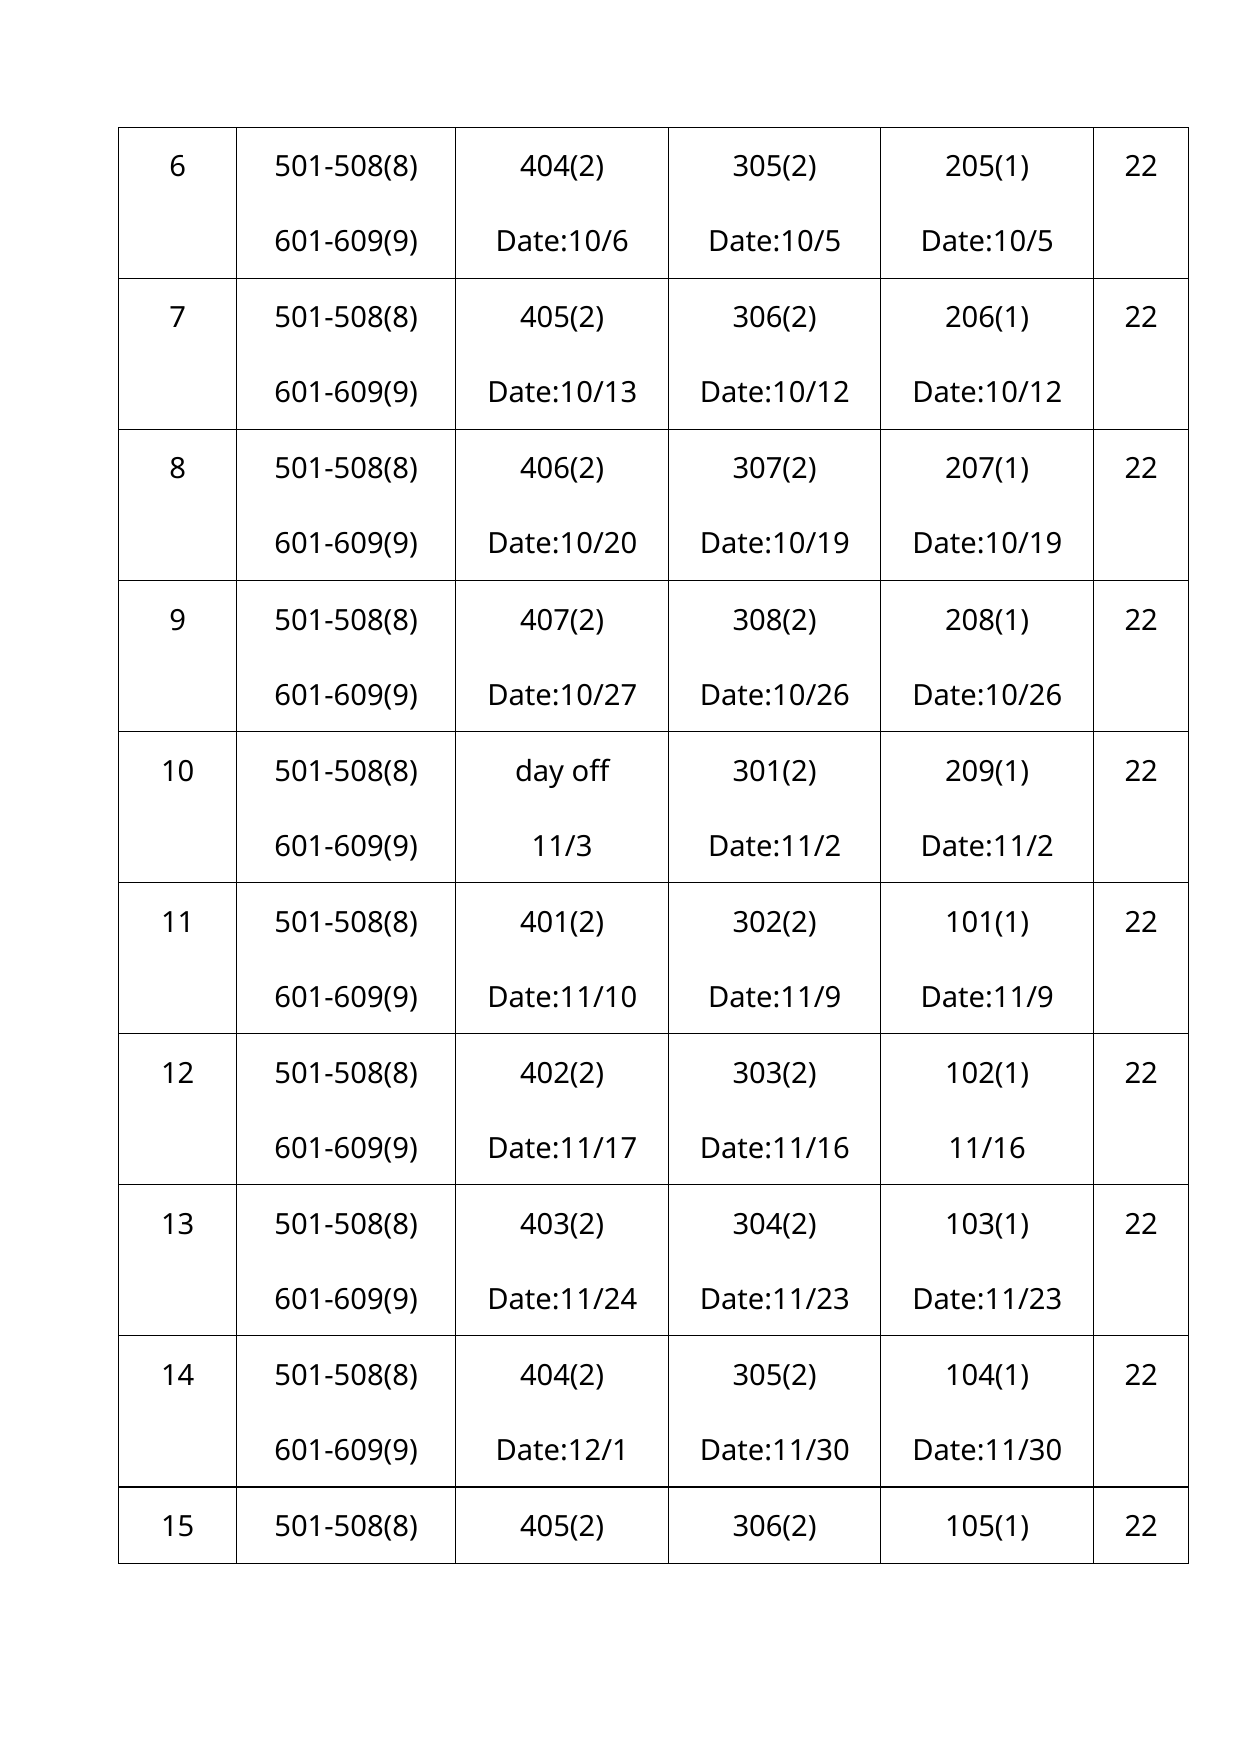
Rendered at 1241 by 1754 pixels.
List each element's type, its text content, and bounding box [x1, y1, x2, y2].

table_cell 302(2) Date:11/9 [669, 883, 880, 1033]
table_cell 501-508(8) 601-609(9) [237, 1336, 455, 1486]
table_cell 305(2) Date:11/30 [669, 1336, 880, 1486]
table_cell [237, 128, 455, 278]
table_cell day off 11/3 [456, 732, 668, 882]
table_cell 402(2) Date:11/17 [456, 1034, 668, 1184]
table_cell 104(1) Date:11/30 [881, 1336, 1093, 1486]
table_cell 208(1) Date:10/26 [881, 581, 1093, 731]
table_cell 12 [119, 1034, 236, 1184]
table_cell 401(2) Date:11/10 [456, 883, 668, 1033]
table_cell 501-508(8) 601-609(9) [237, 430, 455, 580]
table_cell 22 [1094, 1034, 1188, 1184]
table_cell 7 [119, 279, 236, 429]
table_cell 8 [119, 430, 236, 580]
table_cell 501-508(8) 601-609(9) [237, 581, 455, 731]
table_cell 14 [119, 1336, 236, 1486]
table_cell 406(2) Date:10/20 [456, 430, 668, 580]
table_cell 207(1) Date:10/19 [881, 430, 1093, 580]
table_cell 301(2) Date:11/2 [669, 732, 880, 882]
table_cell 501-508(8) 601-609(9) [237, 279, 455, 429]
table_cell 22 [1094, 1185, 1188, 1335]
table_cell 305(2) Date:10/5 [669, 128, 880, 278]
table_cell 101(1) Date:11/9 [881, 883, 1093, 1033]
table_cell 22 [1094, 732, 1188, 882]
table_cell 205(1) Date:10/5 [881, 128, 1093, 278]
table_cell 501-508(8) 601-609(9) [237, 1185, 455, 1335]
table_cell 306(2) Date:12/7 [669, 1488, 880, 1562]
table_cell 22 [1094, 581, 1188, 731]
table_cell 501-508(8) 601-609(9) [237, 1034, 455, 1184]
table_cell 501-508(8) 601-609(9) [237, 883, 455, 1033]
table_cell 6 [119, 128, 236, 278]
table_cell 102(1) 11/16 [881, 1034, 1093, 1184]
table_cell 303(2) Date:11/16 [669, 1034, 880, 1184]
table_cell 22 [1094, 1336, 1188, 1486]
table_cell 105(1) Date:12/7 [881, 1488, 1093, 1562]
table_cell 306(2) Date:10/12 [669, 279, 880, 429]
table_cell 10 [119, 732, 236, 882]
table_cell 103(1) Date:11/23 [881, 1185, 1093, 1335]
table_cell 9 [119, 581, 236, 731]
table_cell 11 [119, 883, 236, 1033]
table_cell 407(2) Date:10/27 [456, 581, 668, 731]
table_cell 22 [1094, 883, 1188, 1033]
table_cell 206(1) Date:10/12 [881, 279, 1093, 429]
table_cell 404(2) Date:12/1 [456, 1336, 668, 1486]
table_cell 307(2) Date:10/19 [669, 430, 880, 580]
table_cell 13 [119, 1185, 236, 1335]
table_cell 308(2) Date:10/26 [669, 581, 880, 731]
table_cell 403(2) Date:11/24 [456, 1185, 668, 1335]
table_cell 22 [1094, 1488, 1188, 1562]
table_cell 501-508(8) 601-609(9) [237, 732, 455, 882]
table_cell 22 [1094, 430, 1188, 580]
table_cell 304(2) Date:11/23 [669, 1185, 880, 1335]
table_cell 15 [119, 1488, 236, 1562]
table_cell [237, 1488, 455, 1562]
table_cell 404(2) Date:10/6 [456, 128, 668, 278]
table_cell 405(2) Date:10/13 [456, 279, 668, 429]
table_cell 22 [1094, 128, 1188, 278]
table_cell 209(1) Date:11/2 [881, 732, 1093, 882]
table_cell 22 [1094, 279, 1188, 429]
table_cell 405(2) Date:12/8 [456, 1488, 668, 1562]
